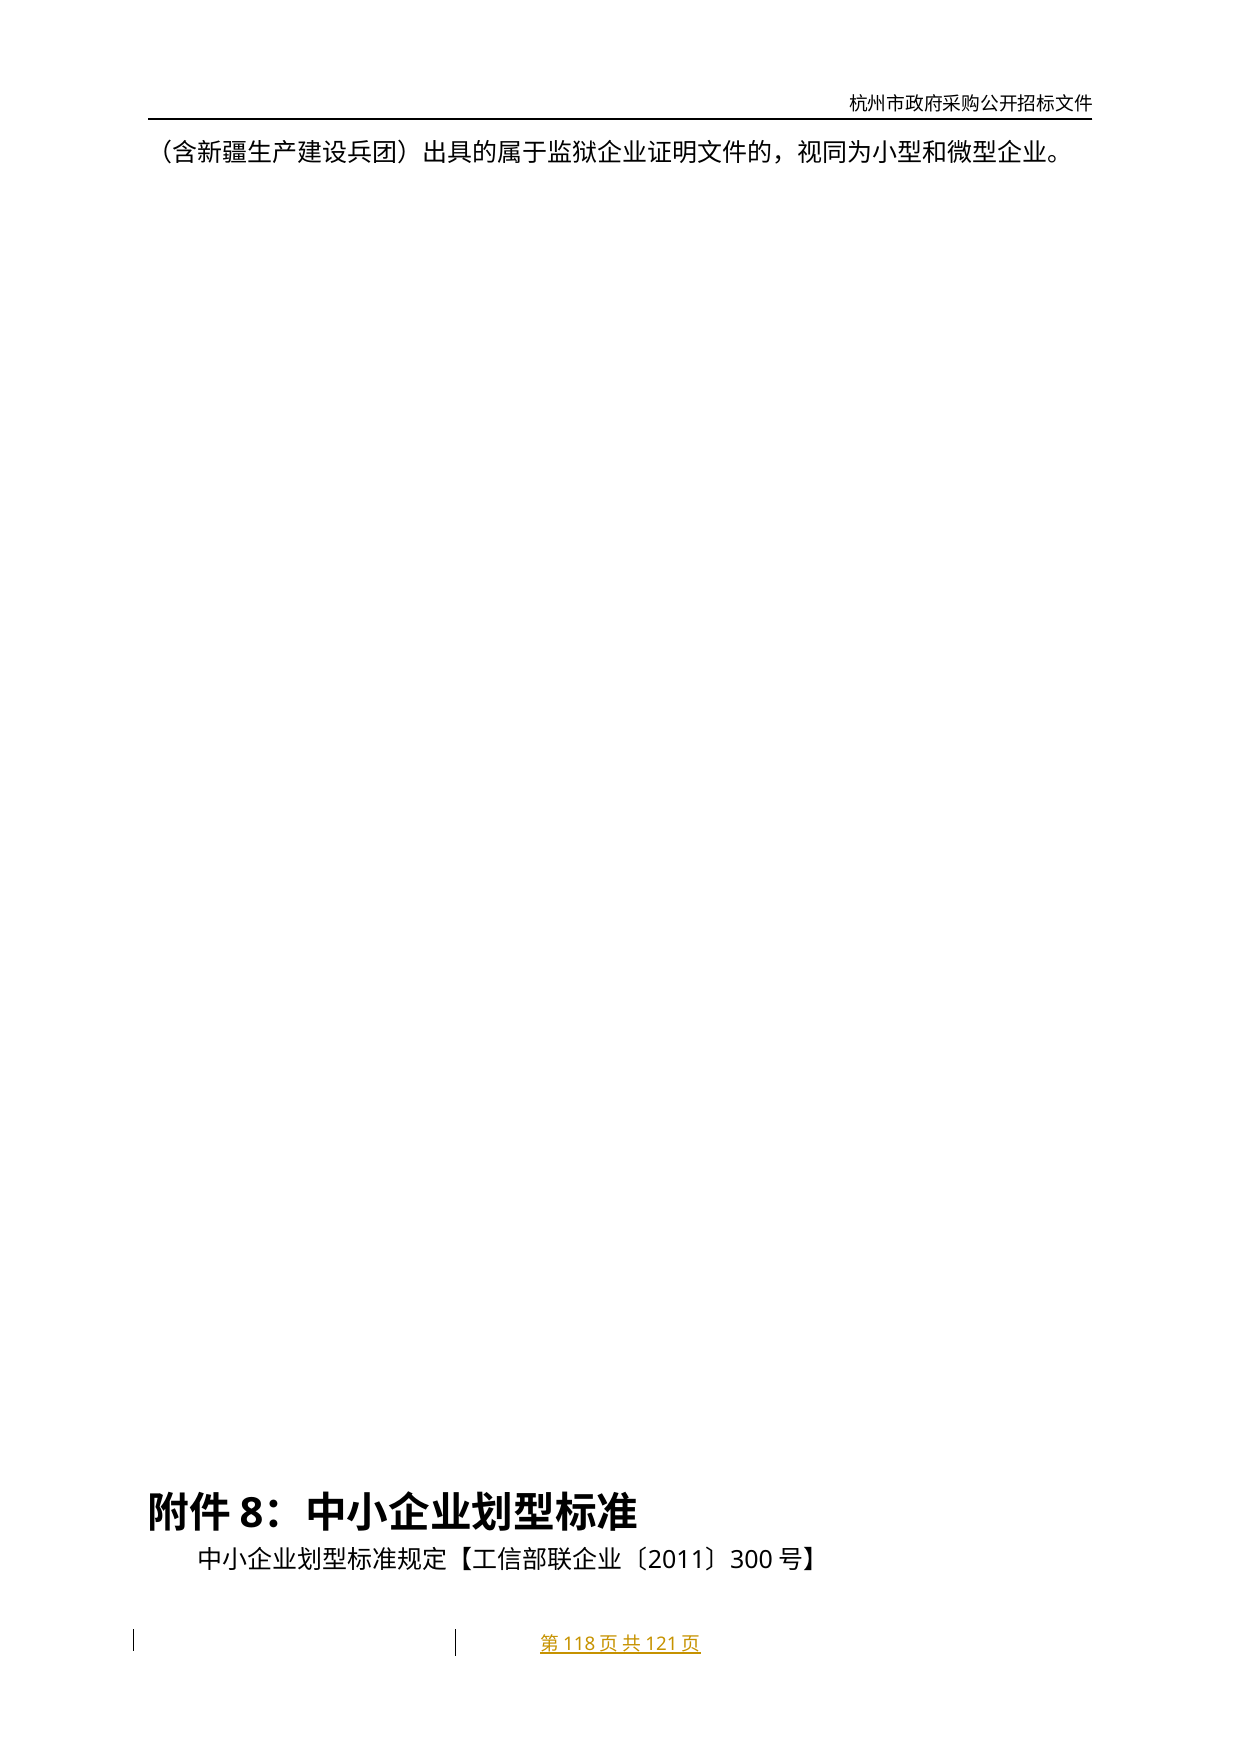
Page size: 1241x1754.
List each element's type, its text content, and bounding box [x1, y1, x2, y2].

text 中小企业划型标准规定【工信部联企业〔2011〕300号】 [148, 1539, 1049, 1576]
text 附件8：中小企业划型标准 [148, 1479, 1092, 1539]
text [148, 133, 1049, 169]
